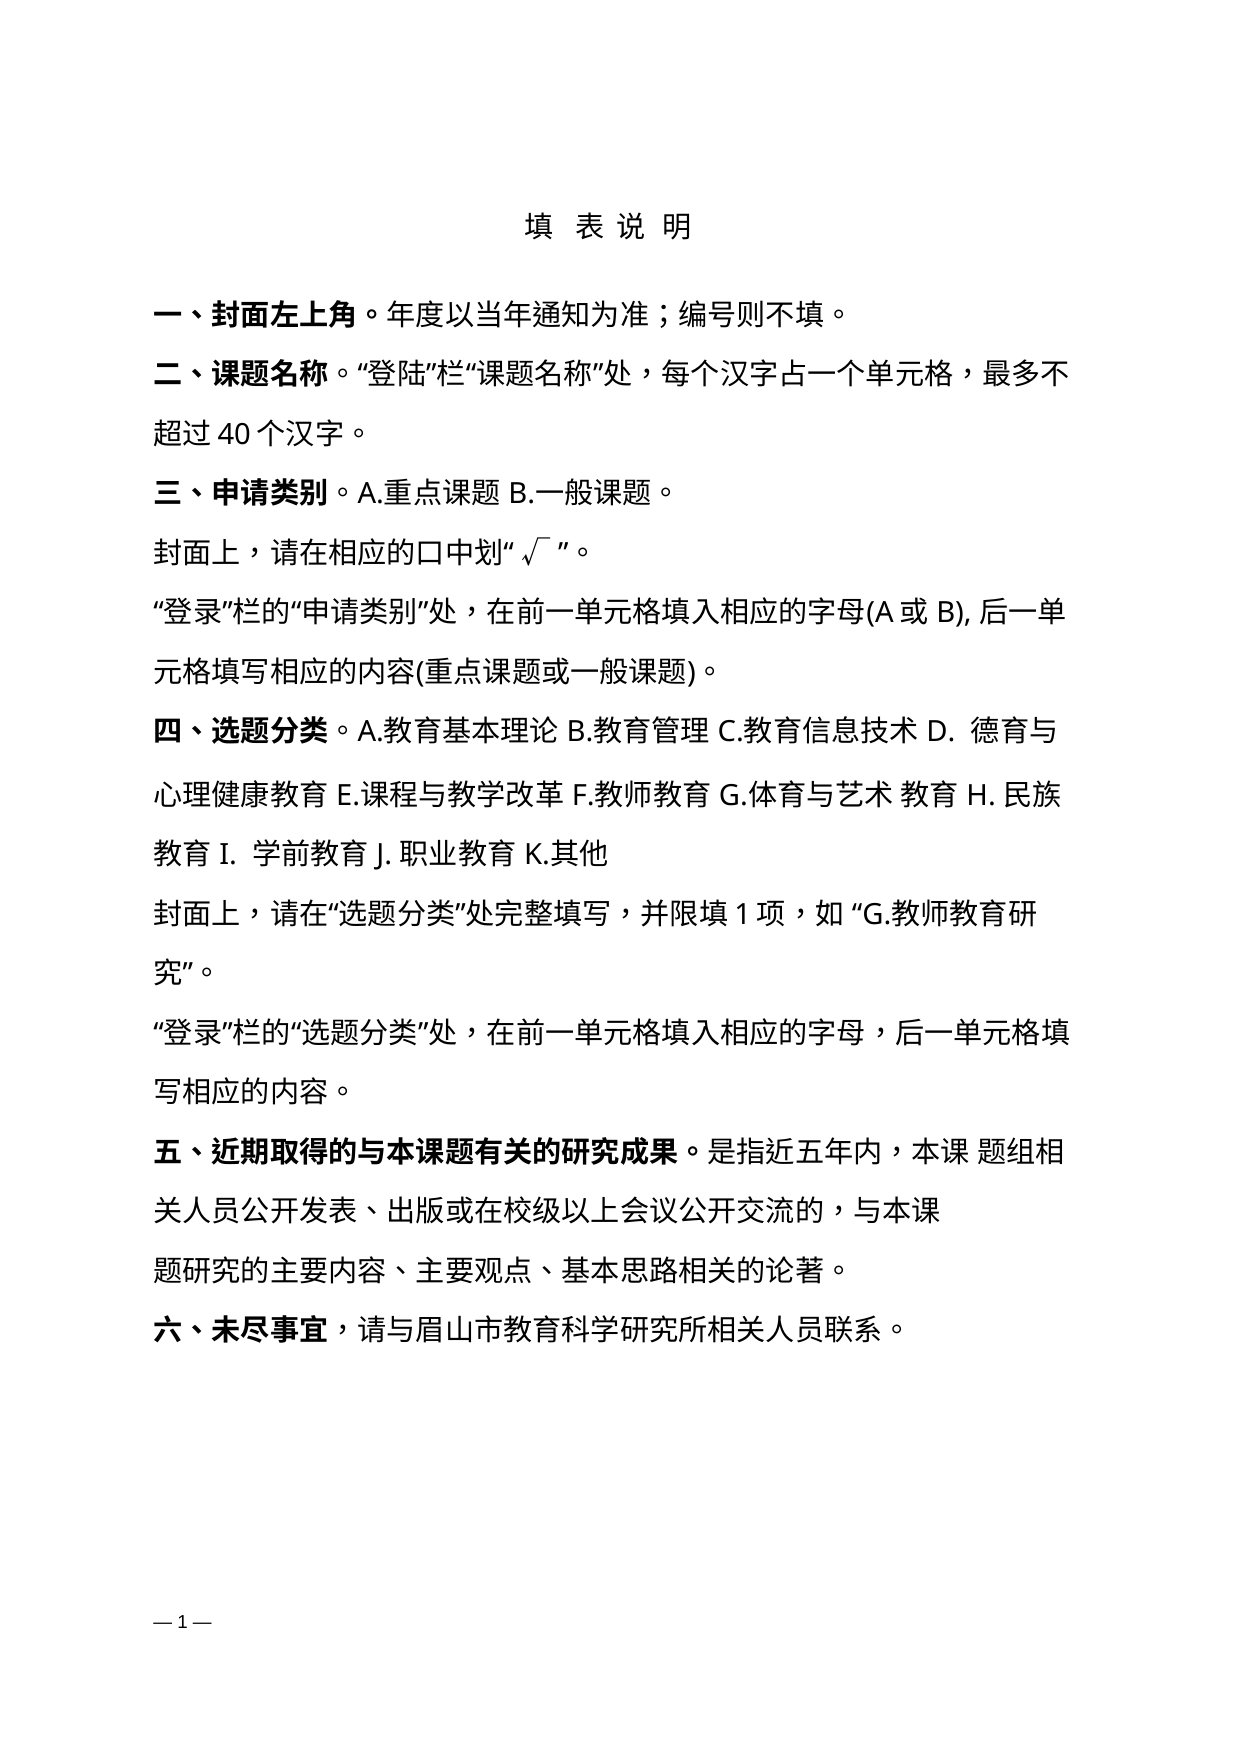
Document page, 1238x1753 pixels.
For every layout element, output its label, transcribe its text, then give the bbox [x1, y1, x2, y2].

text 五、近期取得的与本课题有关的研究成果。是指近五年内，本课 题组相关人员公开发表、出版或在校级以上会议公开交流的，与本课 [153, 1131, 1086, 1230]
text 一、封面左上角。年度以当年通知为准；编号则不填。 [153, 294, 1086, 334]
text 封面上，请在相应的口中划“ √ ”。 [153, 532, 1086, 572]
text 填 表 说 明 [524, 208, 1086, 244]
text 二、课题名称。“登陆”栏“课题名称”处，每个汉字占一个单元格，最多不超过40个汉字。 [153, 353, 1086, 453]
text “登录”栏的“申请类别”处，在前一单元格填入相应的字母(A或 B), 后一单元格填写相应的内容(重点课题或一般课题)。 [153, 591, 1086, 691]
text 六、未尽事宜，请与眉山市教育科学研究所相关人员联系。 [153, 1309, 1086, 1349]
text 三、申请类别。A.重点课题 B.一般课题。 [153, 472, 1086, 512]
text 四、选题分类。A.教育基本理论 B.教育管理 C.教育信息技术 D. 德育与心理健康教育 E.课程与教学改革 F.教师教育 G.体育与艺术 教育 H. 民族教育 I. 学前教育 J. 职业教育 K.其他 [153, 710, 1086, 873]
text 题研究的主要内容、主要观点、基本思路相关的论著。 [153, 1250, 1086, 1289]
text 封面上，请在“选题分类”处完整填写，并限填1项，如 “G.教师教育研究”。 [153, 893, 1086, 992]
text “登录”栏的“选题分类”处，在前一单元格填入相应的字母，后一单元格填写相应的内容。 [153, 1012, 1086, 1111]
